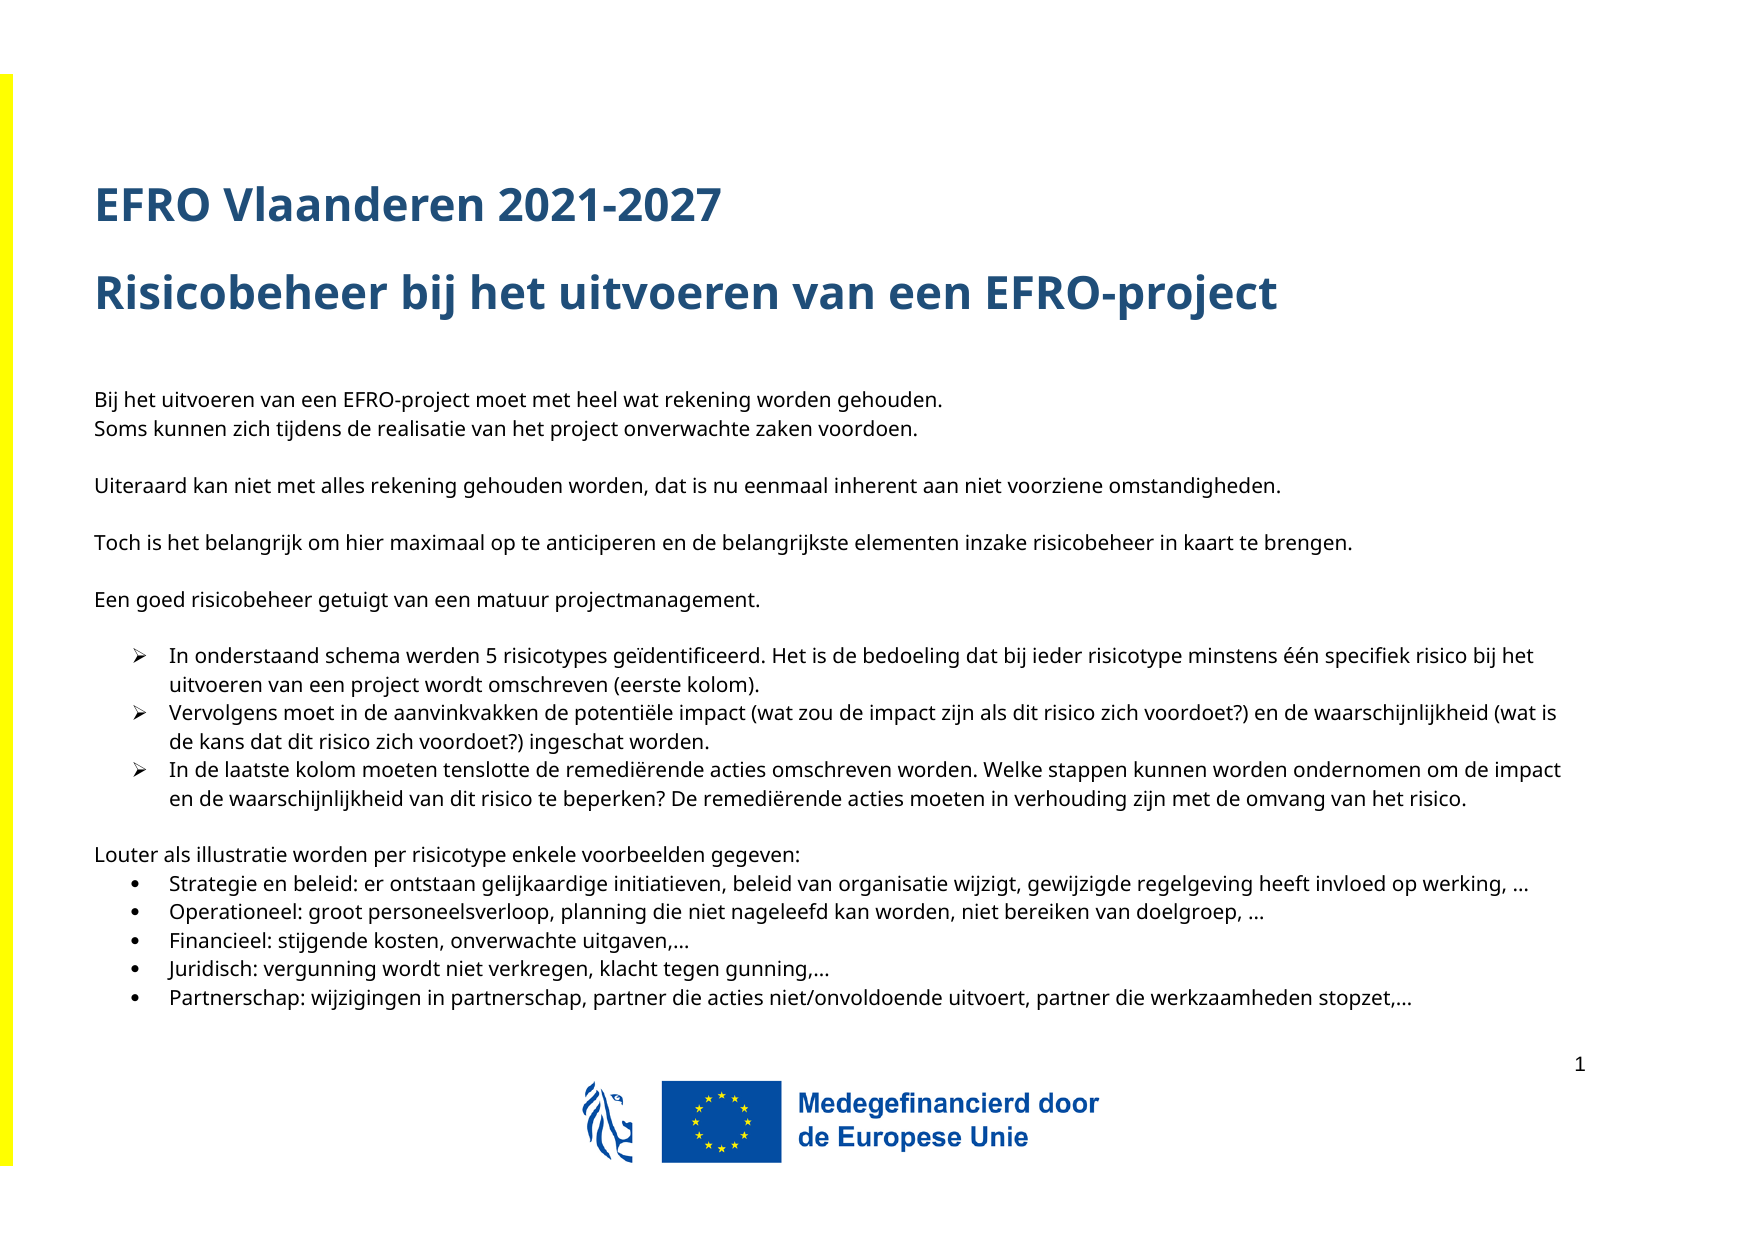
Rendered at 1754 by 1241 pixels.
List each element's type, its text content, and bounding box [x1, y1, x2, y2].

list Juridisch: vergunning wordt niet verkregen, klacht tegen gunning,… [131, 954, 1586, 983]
title EFRO Vlaanderen 2021-2027 [94, 173, 1586, 235]
list Partnerschap: wijzigingen in partnerschap, partner die acties niet/onvoldoende uitvoert, partner die werkzaamheden stopzet,… [131, 983, 1586, 1011]
text Toch is het belangrijk om hier maximaal op te anticiperen en de belangrijkste elementen inzake risicobeheer in kaart te brengen. [94, 528, 1586, 556]
list In de laatste kolom moeten tenslotte de remediërende acties omschreven worden. Welke stappen kunnen worden ondernomen om de impact en de waarschijnlijkheid van dit risico te beperken? De remediërende acties moeten in verhouding zijn met de omvang van het risico. [131, 755, 1586, 812]
list In onderstaand schema werden 5 risicotypes geïdentificeerd. Het is de bedoeling dat bij ieder risicotype minstens één specifiek risico bij het uitvoeren van een project wordt omschreven (eerste kolom). [131, 642, 1586, 698]
list Financieel: stijgende kosten, onverwachte uitgaven,… [131, 926, 1586, 954]
title Risicobeheer bij het uitvoeren van een EFRO-project [94, 260, 1586, 322]
list Vervolgens moet in de aanvinkvakken de potentiële impact (wat zou de impact zijn als dit risico zich voordoet?) en de waarschijnlijkheid (wat is de kans dat dit risico zich voordoet?) ingeschat worden. [131, 698, 1586, 755]
text Een goed risicobeheer getuigt van een matuur projectmanagement. [94, 585, 1586, 613]
text Bij het uitvoeren van een EFRO-project moet met heel wat rekening worden gehouden. [94, 386, 1586, 414]
picture [570, 1075, 1110, 1167]
list Strategie en beleid: er ontstaan gelijkaardige initiatieven, beleid van organisatie wijzigt, gewijzigde regelgeving heeft invloed op werking, … [131, 869, 1586, 897]
list Operationeel: groot personeelsverloop, planning die niet nageleefd kan worden, niet bereiken van doelgroep, … [131, 897, 1586, 926]
text Louter als illustratie worden per risicotype enkele voorbeelden gegeven: [94, 841, 1586, 869]
text Uiteraard kan niet met alles rekening gehouden worden, dat is nu eenmaal inherent aan niet voorziene omstandigheden. [94, 471, 1586, 499]
text Soms kunnen zich tijdens de realisatie van het project onverwachte zaken voordoen. [94, 414, 1586, 442]
